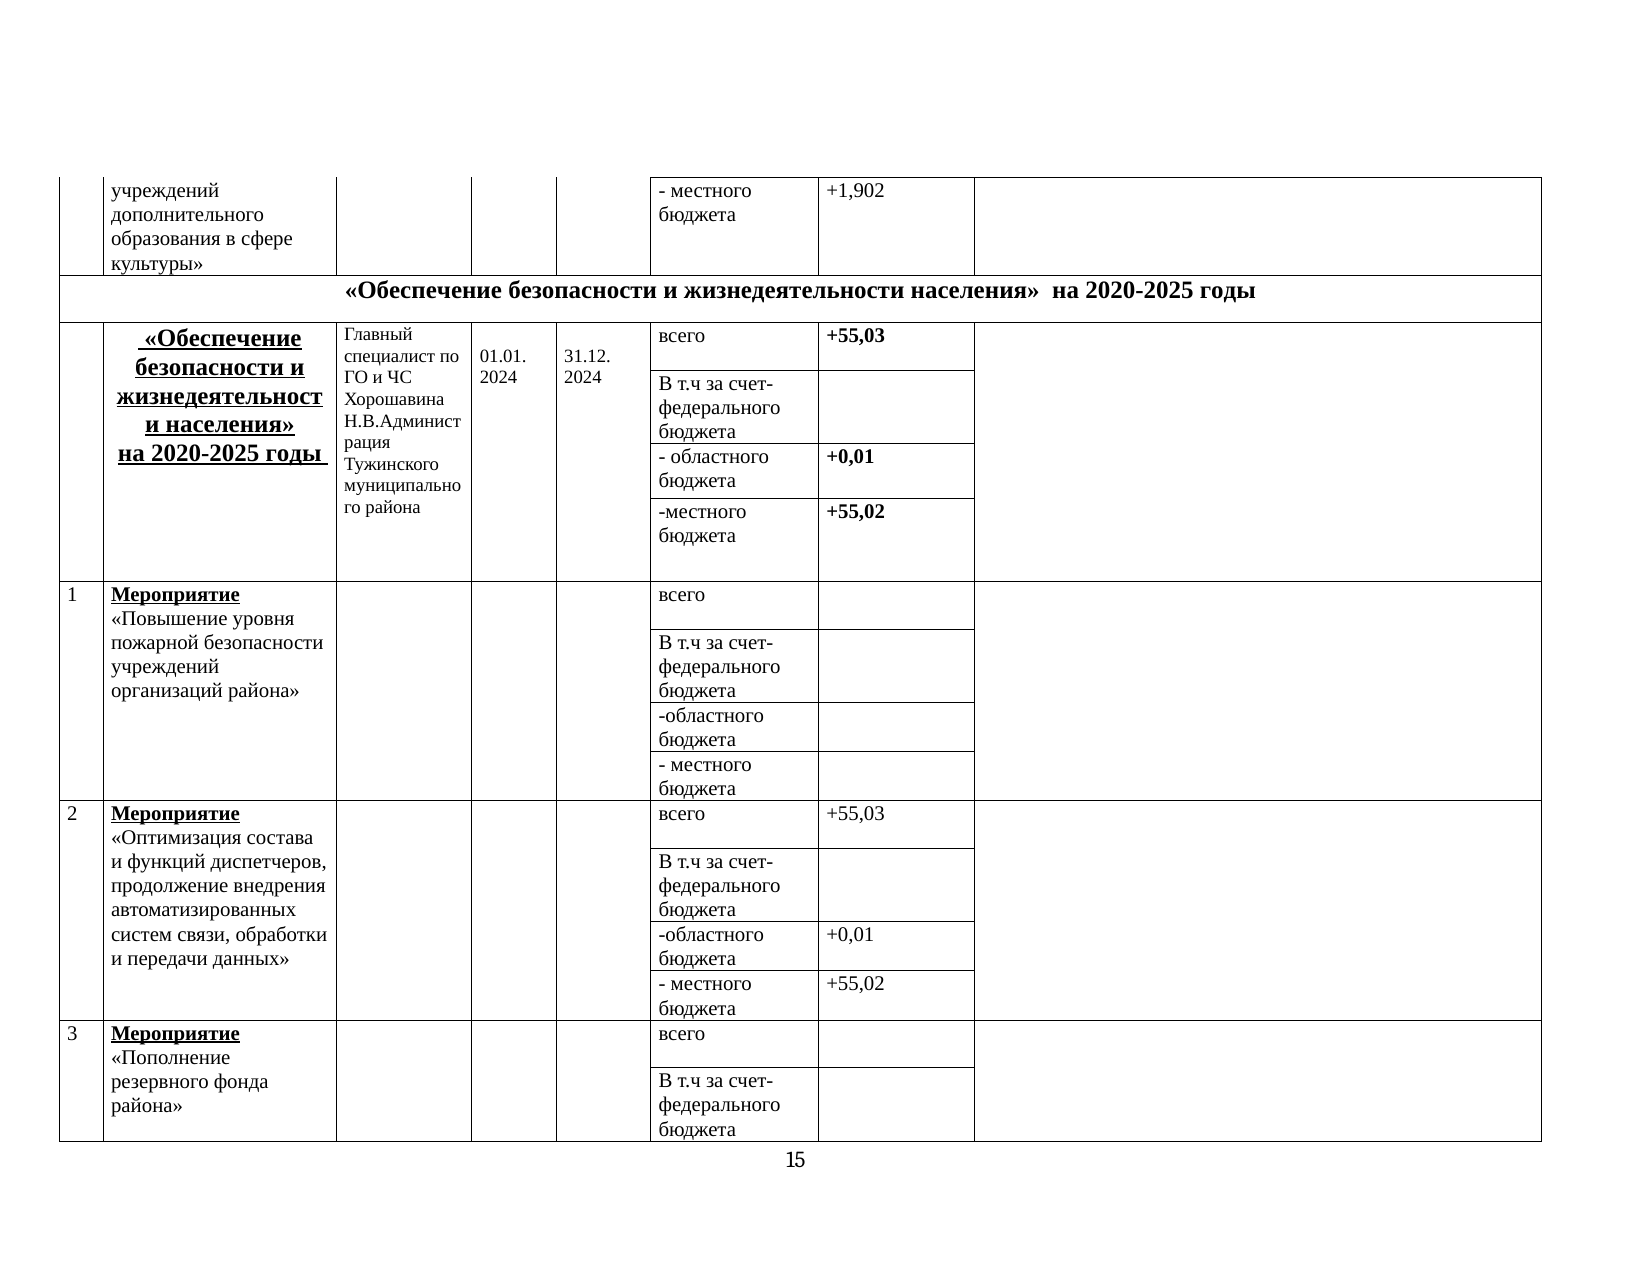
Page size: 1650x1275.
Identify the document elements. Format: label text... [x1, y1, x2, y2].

table_cell [975, 323, 1541, 581]
table_cell -областного бюджета [651, 703, 818, 751]
table_cell +1,902 [819, 178, 974, 274]
table_cell [557, 801, 650, 1019]
table_cell [975, 178, 1541, 274]
table_cell [337, 801, 471, 1019]
table_cell [975, 1021, 1541, 1141]
table_cell [337, 582, 471, 800]
table_cell 1 [60, 582, 103, 800]
table_cell Мероприятие «Пополнение резервного фонда района» [104, 1021, 336, 1141]
table_cell [819, 371, 974, 443]
table_cell - местного бюджета [651, 752, 818, 800]
table_cell В т.ч за счет-федерального бюджета [651, 849, 818, 921]
table_cell всего [651, 1021, 818, 1067]
table_cell «Обеспечение безопасности и жизнедеятельности населения» на 2020-2025 годы [104, 323, 336, 581]
table_cell [819, 582, 974, 628]
table_cell [975, 801, 1541, 1019]
table_cell В т.ч за счет-федерального бюджета [651, 1068, 818, 1141]
table_cell [557, 582, 650, 800]
table_cell [819, 1021, 974, 1067]
table_cell 2 [60, 801, 103, 1019]
table_cell - областного бюджета [651, 444, 818, 498]
table_cell Мероприятие «Повышение уровня пожарной безопасности учреждений организаций района» [104, 582, 336, 800]
table_cell всего [651, 801, 818, 848]
table_cell +55,02 [819, 499, 974, 581]
table_cell [819, 752, 974, 800]
table_cell В т.ч за счет-федерального бюджета [651, 371, 818, 443]
table_cell +0,01 [819, 922, 974, 970]
table_cell -областного бюджета [651, 922, 818, 970]
table_cell всего [651, 582, 818, 628]
table_cell 31.12. 2024 [557, 323, 650, 581]
table_cell [819, 1068, 974, 1141]
table_cell +55,02 [819, 971, 974, 1019]
table_cell [819, 849, 974, 921]
table_cell Главный специалист по ГО и ЧС Хорошавина Н.В.Администрация Тужинского муниципального района [337, 323, 471, 581]
table_cell [819, 630, 974, 702]
table_cell +0,01 [819, 444, 974, 498]
table_cell «Обеспечение безопасности и жизнедеятельности населения» на 2020-2025 годы [60, 276, 1541, 322]
table_cell [472, 801, 556, 1019]
table_cell [472, 1021, 556, 1141]
table_cell [819, 703, 974, 751]
table_cell [975, 582, 1541, 800]
table_cell [557, 1021, 650, 1141]
table_cell [337, 1021, 471, 1141]
table_cell - местного бюджета [651, 971, 818, 1019]
table_cell -местного бюджета [651, 499, 818, 581]
table_cell [472, 582, 556, 800]
table_cell +55,03 [819, 323, 974, 370]
table_cell В т.ч за счет-федерального бюджета [651, 630, 818, 702]
table_cell 3 [60, 1021, 103, 1141]
table_cell Мероприятие «Оптимизация состава и функций диспетчеров, продолжение внедрения автоматизированных систем связи, обработки и передачи данных» [104, 801, 336, 1019]
table_cell [60, 323, 103, 581]
table_cell всего [651, 323, 818, 370]
table_cell - местного бюджета [651, 178, 818, 274]
table_cell +55,03 [819, 801, 974, 848]
table_cell 01.01. 2024 [472, 323, 556, 581]
